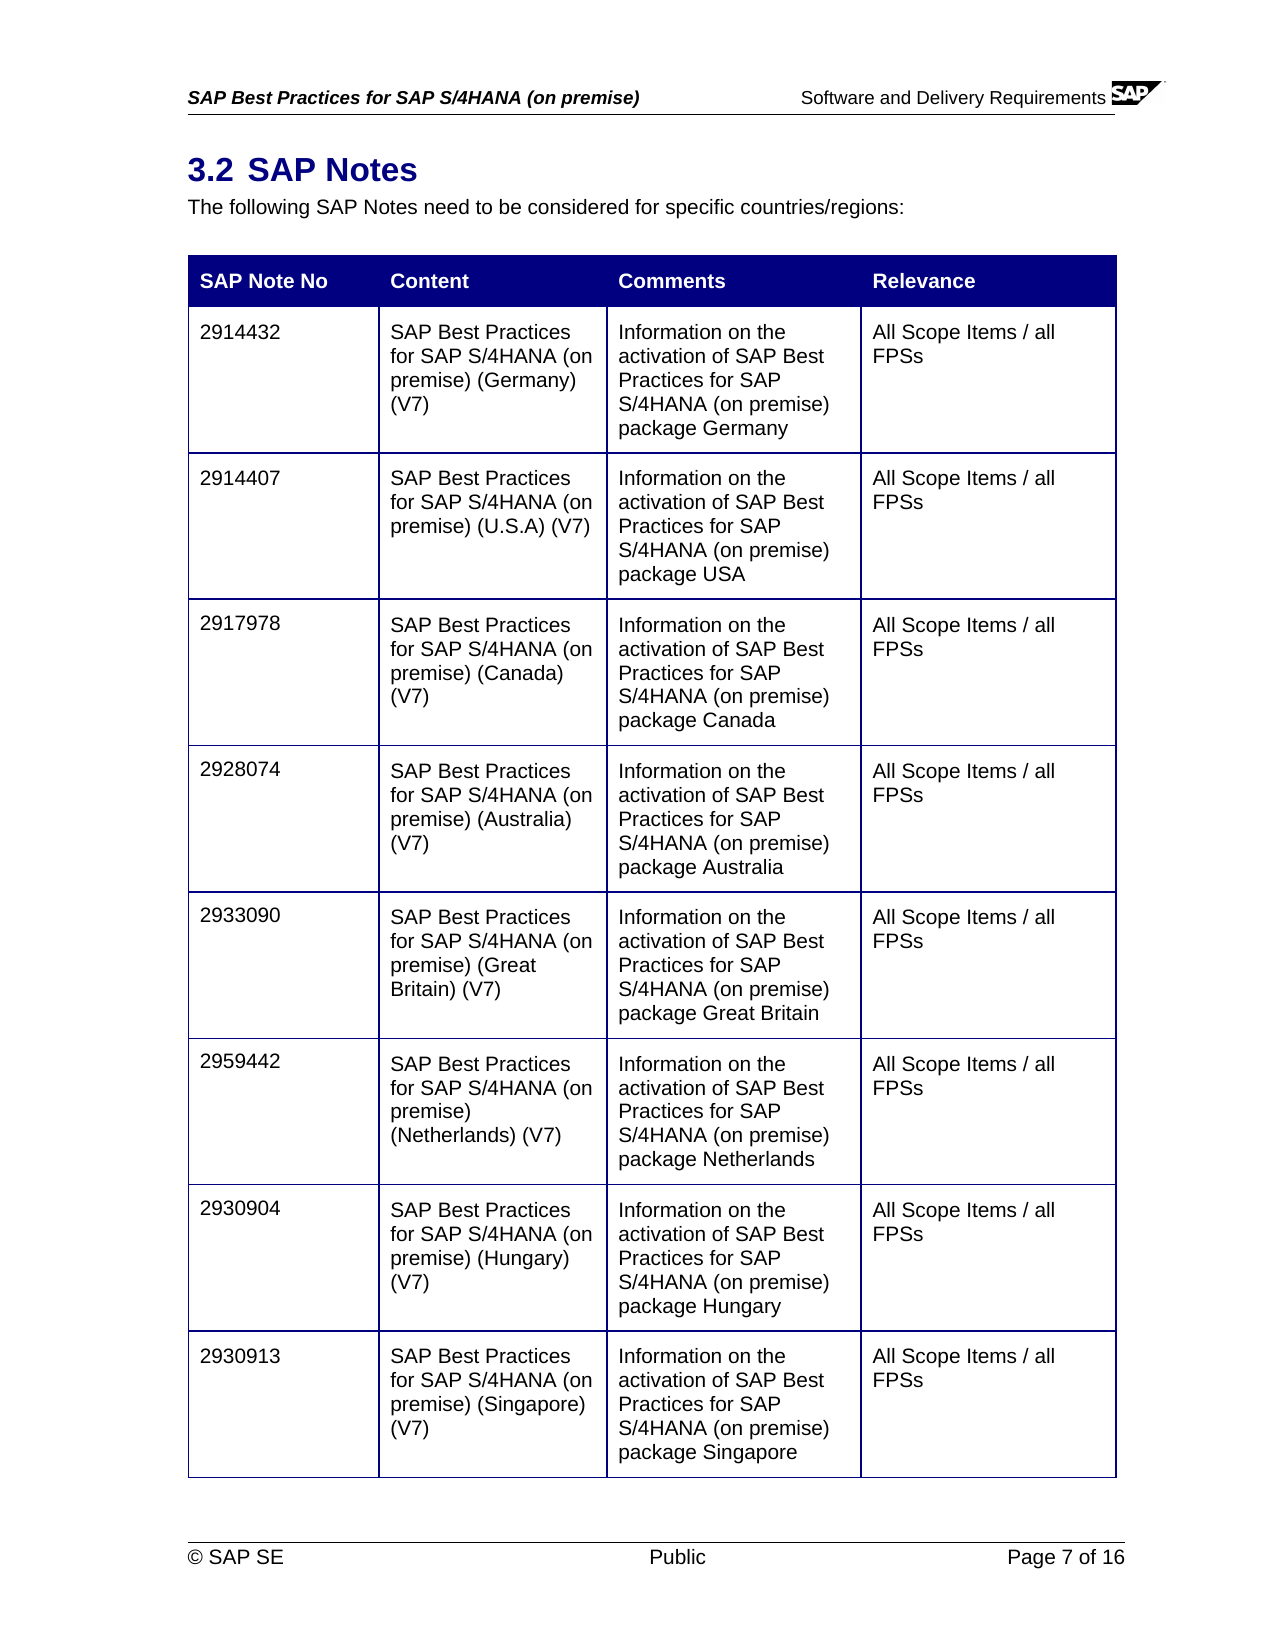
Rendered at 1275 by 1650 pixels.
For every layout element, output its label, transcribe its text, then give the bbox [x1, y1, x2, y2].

picture [1111, 81, 1167, 105]
table_cell SAP Best Practices for SAP S/4HANA (on premise) (Great Britain) (V7) [380, 893, 606, 1037]
table_cell All Scope Items / all FPSs [862, 1185, 1115, 1330]
table_cell All Scope Items / all FPSs [862, 746, 1115, 891]
subtitle SAP Notes [187, 150, 1115, 188]
text The following SAP Notes need to be considered for specific countries/regions: [187, 195, 1115, 219]
table_cell SAP Best Practices for SAP S/4HANA (on premise) (Singapore) (V7) [380, 1332, 606, 1476]
table_cell Information on the activation of SAP Best Practices for SAP S/4HANA (on premise) package Canada [608, 600, 860, 745]
table_cell All Scope Items / all FPSs [862, 893, 1115, 1037]
table_cell All Scope Items / all FPSs [862, 454, 1115, 598]
table_cell 2928074 [189, 746, 378, 891]
table_cell All Scope Items / all FPSs [862, 1332, 1115, 1476]
table_cell All Scope Items / all FPSs [862, 600, 1115, 745]
table_cell Information on the activation of SAP Best Practices for SAP S/4HANA (on premise) package Germany [608, 307, 860, 452]
table_cell 2930913 [189, 1332, 378, 1476]
table_cell Information on the activation of SAP Best Practices for SAP S/4HANA (on premise) package USA [608, 454, 860, 598]
table_header Content [380, 257, 606, 306]
table_cell SAP Best Practices for SAP S/4HANA (on premise) (Australia) (V7) [380, 746, 606, 891]
table_cell All Scope Items / all FPSs [862, 1039, 1115, 1184]
table_cell 2930904 [189, 1185, 378, 1330]
table_cell 2959442 [189, 1039, 378, 1184]
table_cell Information on the activation of SAP Best Practices for SAP S/4HANA (on premise) package Australia [608, 746, 860, 891]
table_cell All Scope Items / all FPSs [862, 307, 1115, 452]
table_cell SAP Best Practices for SAP S/4HANA (on premise) (U.S.A) (V7) [380, 454, 606, 598]
table_cell SAP Best Practices for SAP S/4HANA (on premise) (Netherlands) (V7) [380, 1039, 606, 1184]
table_cell SAP Best Practices for SAP S/4HANA (on premise) (Germany) (V7) [380, 307, 606, 452]
table_cell Information on the activation of SAP Best Practices for SAP S/4HANA (on premise) package Great Britain [608, 893, 860, 1037]
table_cell Information on the activation of SAP Best Practices for SAP S/4HANA (on premise) package Singapore [608, 1332, 860, 1476]
table_cell 2914432 [189, 307, 378, 452]
table_cell Information on the activation of SAP Best Practices for SAP S/4HANA (on premise) package Hungary [608, 1185, 860, 1330]
table_cell Information on the activation of SAP Best Practices for SAP S/4HANA (on premise) package Netherlands [608, 1039, 860, 1184]
table_cell 2917978 [189, 600, 378, 745]
table_cell SAP Best Practices for SAP S/4HANA (on premise) (Hungary) (V7) [380, 1185, 606, 1330]
table_header Relevance [862, 257, 1115, 306]
table_cell 2914407 [189, 454, 378, 598]
table_cell SAP Best Practices for SAP S/4HANA (on premise) (Canada) (V7) [380, 600, 606, 745]
table_header SAP Note No [189, 257, 378, 306]
table_cell 2933090 [189, 893, 378, 1037]
table_header Comments [608, 257, 860, 306]
